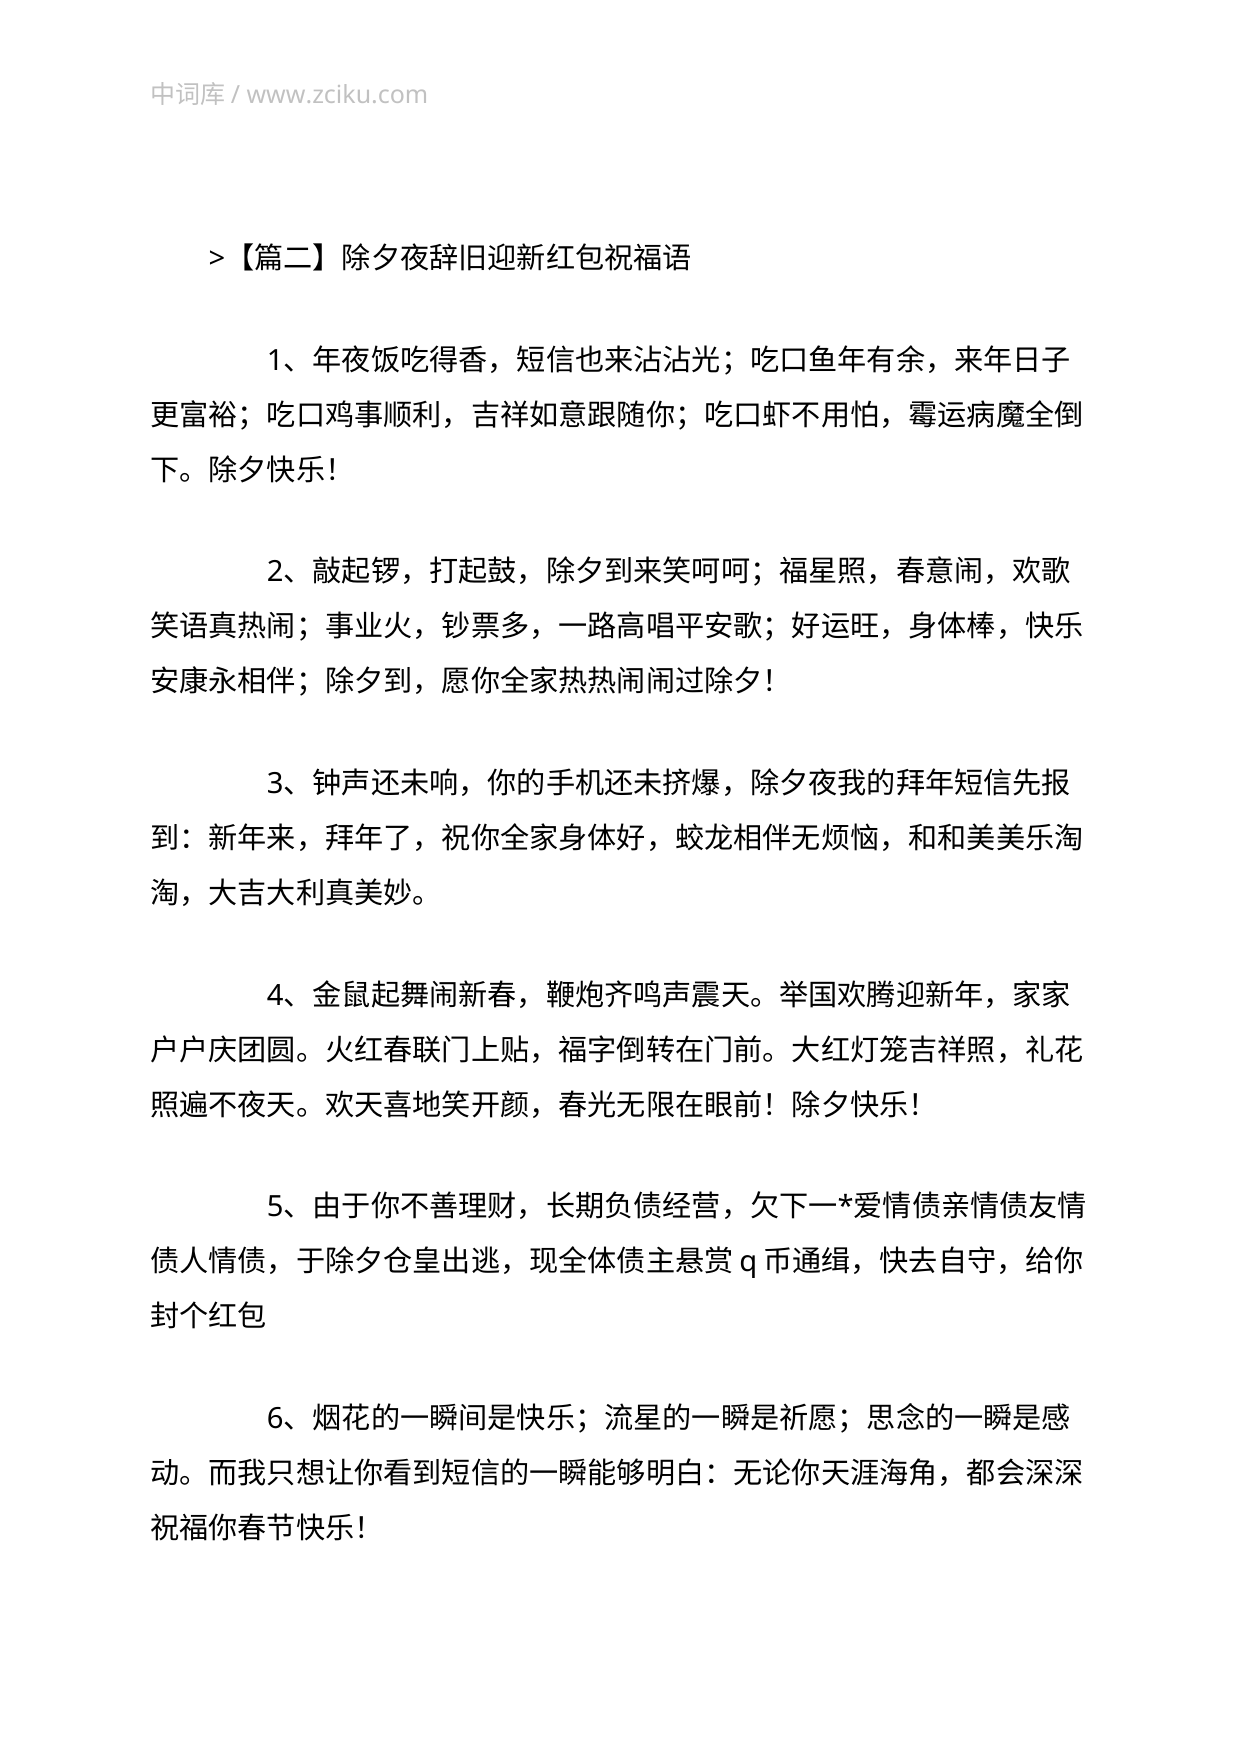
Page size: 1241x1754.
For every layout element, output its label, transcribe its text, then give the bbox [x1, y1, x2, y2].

text 1、年夜饭吃得香，短信也来沾沾光；吃口鱼年有余，来年日子更富裕；吃口鸡事顺利，吉祥如意跟随你；吃口虾不用怕，霉运病魔全倒下。除夕快乐！ [150, 336, 1090, 488]
text 5、由于你不善理财，长期负债经营，欠下一*爱情债亲情债友情债人情债，于除夕仓皇出逃，现全体债主悬赏q币通缉，快去自守，给你封个红包 [150, 1183, 1090, 1335]
text 6、烟花的一瞬间是快乐；流星的一瞬是祈愿；思念的一瞬是感动。而我只想让你看到短信的一瞬能够明白：无论你天涯海角，都会深深祝福你春节快乐！ [150, 1394, 1090, 1547]
text 4、金鼠起舞闹新春，鞭炮齐鸣声震天。举国欢腾迎新年，家家户户庆团圆。火红春联门上贴，福字倒转在门前。大红灯笼吉祥照，礼花照遍不夜天。欢天喜地笑开颜，春光无限在眼前！除夕快乐！ [150, 971, 1090, 1123]
text >【篇二】除夕夜辞旧迎新红包祝福语 [150, 234, 1090, 277]
text 2、敲起锣，打起鼓，除夕到来笑呵呵；福星照，春意闹，欢歌笑语真热闹；事业火，钞票多，一路高唱平安歌；好运旺，身体棒，快乐安康永相伴；除夕到，愿你全家热热闹闹过除夕！ [150, 548, 1090, 700]
text 3、钟声还未响，你的手机还未挤爆，除夕夜我的拜年短信先报到：新年来，拜年了，祝你全家身体好，蛟龙相伴无烦恼，和和美美乐淘淘，大吉大利真美妙。 [150, 759, 1090, 912]
